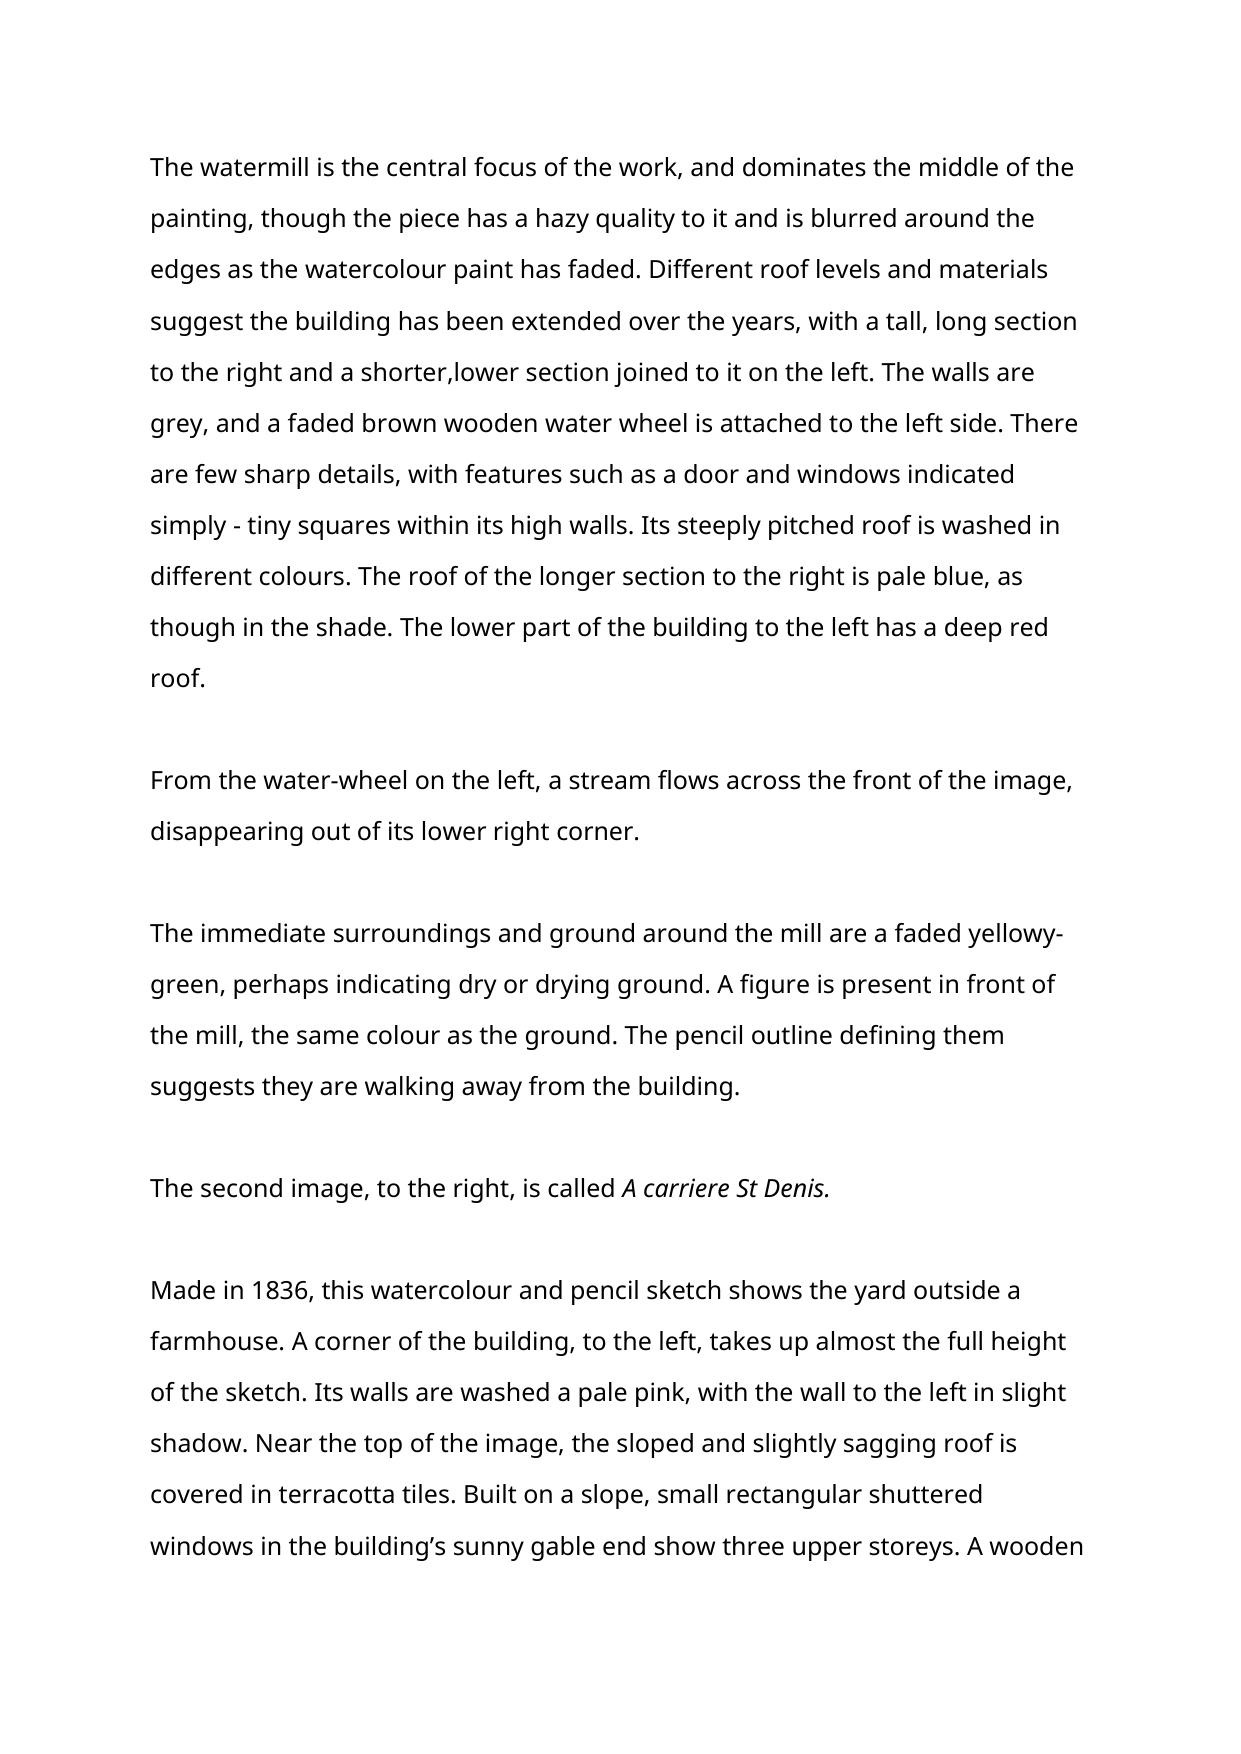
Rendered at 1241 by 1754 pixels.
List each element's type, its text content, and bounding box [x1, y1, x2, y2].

text From the water-wheel on the left, a stream flows across the front of the image, disappearing out of its lower right corner. [150, 762, 1090, 848]
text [150, 1273, 1090, 1562]
text The watermill is the central focus of the work, and dominates the middle of the painting, though the piece has a hazy quality to it and is blurred around the edges as the watercolour paint has faded. Different roof levels and materials suggest the building has been extended over the years, with a tall, long section to the right and a shorter,lower section joined to it on the left. The walls are grey, and a faded brown wooden water wheel is attached to the left side. There are few sharp details, with features such as a door and windows indicated simply - tiny squares within its high walls. Its steeply pitched roof is washed in different colours. The roof of the longer section to the right is pale blue, as though in the shade. The lower part of the building to the left has a deep red roof. [150, 150, 1090, 694]
text The second image, to the right, is called A carriere St Denis. [150, 1171, 1090, 1205]
text The immediate surroundings and ground around the mill are a faded yellowy-green, perhaps indicating dry or drying ground. A figure is present in front of the mill, the same colour as the ground. The pencil outline defining them suggests they are walking away from the building. [150, 916, 1090, 1103]
